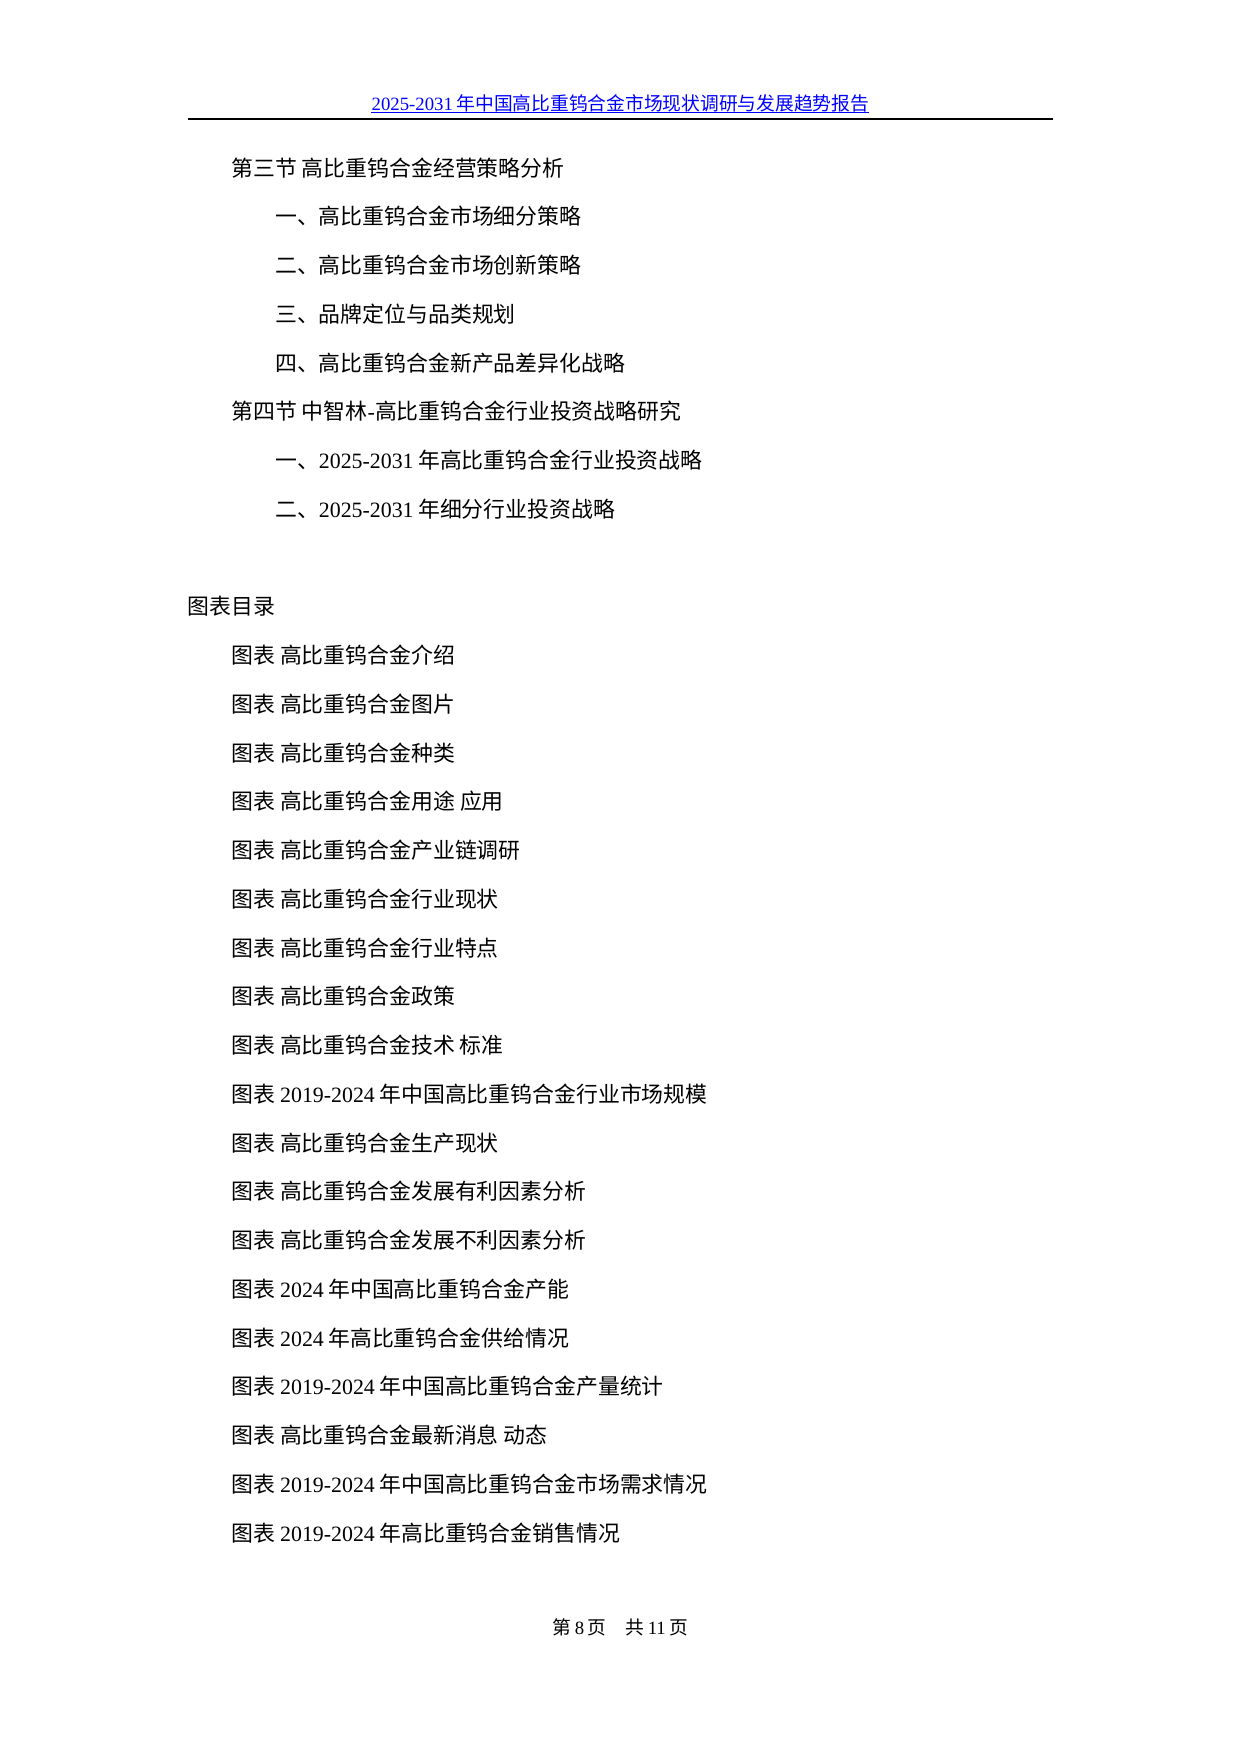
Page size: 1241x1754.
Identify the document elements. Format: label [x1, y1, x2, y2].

text [187, 150, 1053, 1548]
